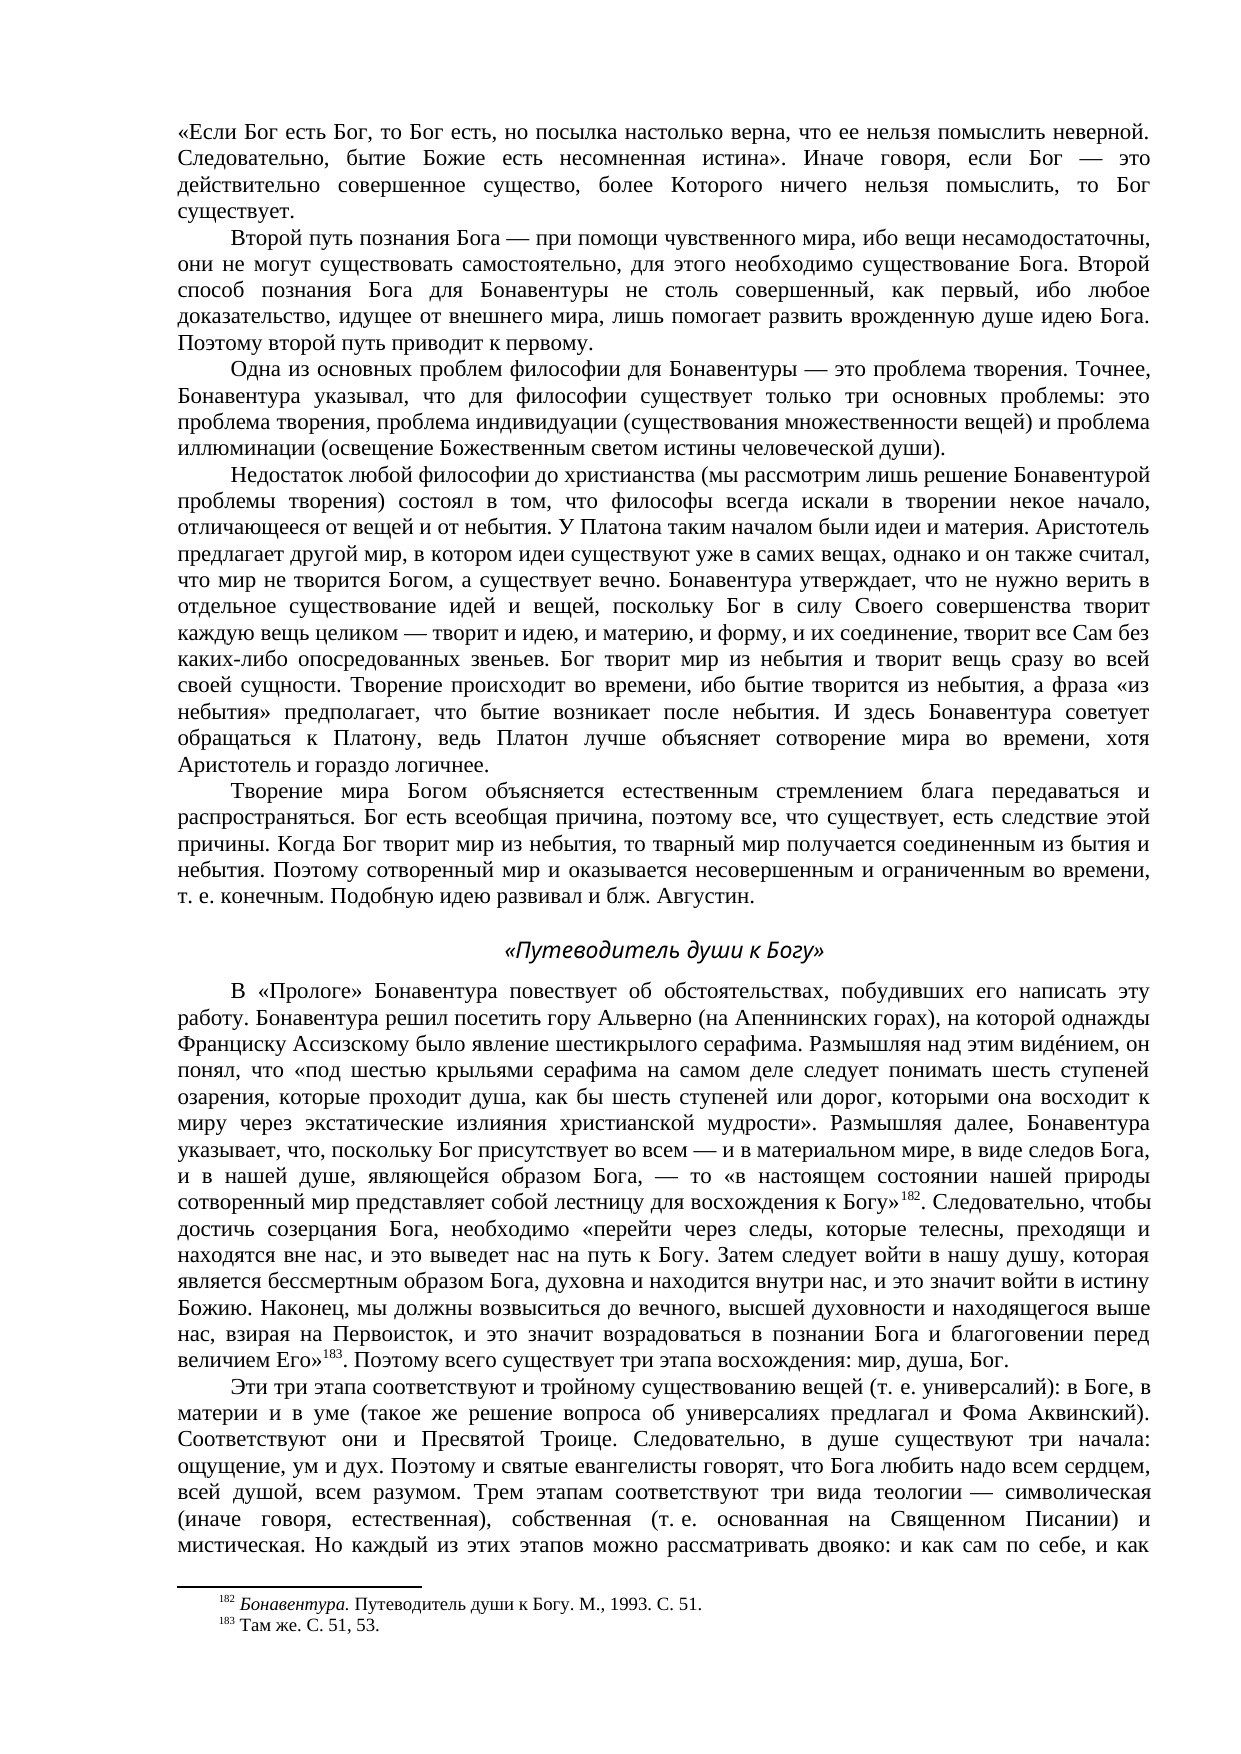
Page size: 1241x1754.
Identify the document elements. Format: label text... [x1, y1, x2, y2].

text Творение мира Богом объясняется естественным стремлением блага передаваться и распространяться. Бог есть всеобщая причина, поэтому все, что существует, есть следствие этой причины. Когда Бог творит мир из небытия, то тварный мир получается соединенным из бытия и небытия. Поэтому сотворенный мир и оказывается несовершенным и ограниченным во времени, т. е. конечным. Подобную идею развивал и блж. Августин. [177, 777, 1152, 909]
text Недостаток любой философии до христианства (мы рассмотрим лишь решение Бонавентурой проблемы творения) состоял в том, что философы всегда искали в творении некое начало, отличающееся от вещей и от небытия. У Платона таким началом были идеи и материя. Аристотель предлагает другой мир, в котором идеи существуют уже в самих вещах, однако и он также считал, что мир не творится Богом, а существует вечно. Бонавентура утверждает, что не нужно верить в отдельное существование идей и вещей, поскольку Бог в силу Своего совершенства творит каждую вещь целиком — творит и идею, и материю, и форму, и их соединение, творит все Сам без каких-либо опосредованных звеньев. Бог творит мир из небытия и творит вещь сразу во всей своей сущности. Творение происходит во времени, ибо бытие творится из небытия, а фраза «из небытия» предполагает, что бытие возникает после небытия. И здесь Бонавентура советует обращаться к Платону, ведь Платон лучше объясняет сотворение мира во времени, хотя Аристотель и гораздо логичнее. [177, 461, 1152, 777]
text Одна из основных проблем философии для Бонавентуры — это проблема творения. Точнее, Бонавентура указывал, что для философии существует только три основных проблемы: это проблема творения, проблема индивидуации (существования множественности вещей) и проблема иллюминации (освещение Божественным светом истины человеческой души). [177, 355, 1152, 461]
text «Путеводитель души к Богу» [177, 934, 1152, 965]
text Второй путь познания Бога — при помощи чувственного мира, ибо вещи несамодостаточны, они не могут существовать самостоятельно, для этого необходимо существование Бога. Второй способ познания Бога для Бонавентуры не столь совершенный, как первый, ибо любое доказательство, идущее от внешнего мира, лишь помогает развить врожденную душе идею Бога. Поэтому второй путь приводит к первому. [177, 223, 1152, 355]
text В «Прологе» Бонавентура повествует об обстоятельствах, побудивших его написать эту работу. Бонавентура решил посетить гору Альверно (на Апеннинских горах), на которой однажды Франциску Ассизскому было явление шестикрылого серафима. Размышляя над этим видéнием, он понял, что «под шестью крыльями серафима на самом деле следует понимать шесть ступеней озарения, которые проходит душа, как бы шесть ступеней или дорог, которыми она восходит к миру через экстатические излияния христианской мудрости». Размышляя далее, Бонавентура указывает, что, поскольку Бог присутствует во всем — и в материальном мире, в виде следов Бога, и в нашей душе, являющейся образом Бога, — то «в настоящем состоянии нашей природы сотворенный мир представляет собой лестницу для восхождения к Богу». Следовательно, чтобы достичь созерцания Бога, необходимо «перейти через следы, которые телесны, преходящи и находятся вне нас, и это выведет нас на путь к Богу. Затем следует войти в нашу душу, которая является бессмертным образом Бога, духовна и находится внутри нас, и это значит войти в истину Божию. Наконец, мы должны возвыситься до вечного, высшей духовности и находящегося выше нас, взирая на Первоисток, и это значит возрадоваться в познании Бога и благоговении перед величием Его». Поэтому всего существует три этапа восхождения: мир, душа, Бог. [177, 977, 1152, 1373]
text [177, 118, 1152, 223]
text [177, 1373, 1152, 1557]
